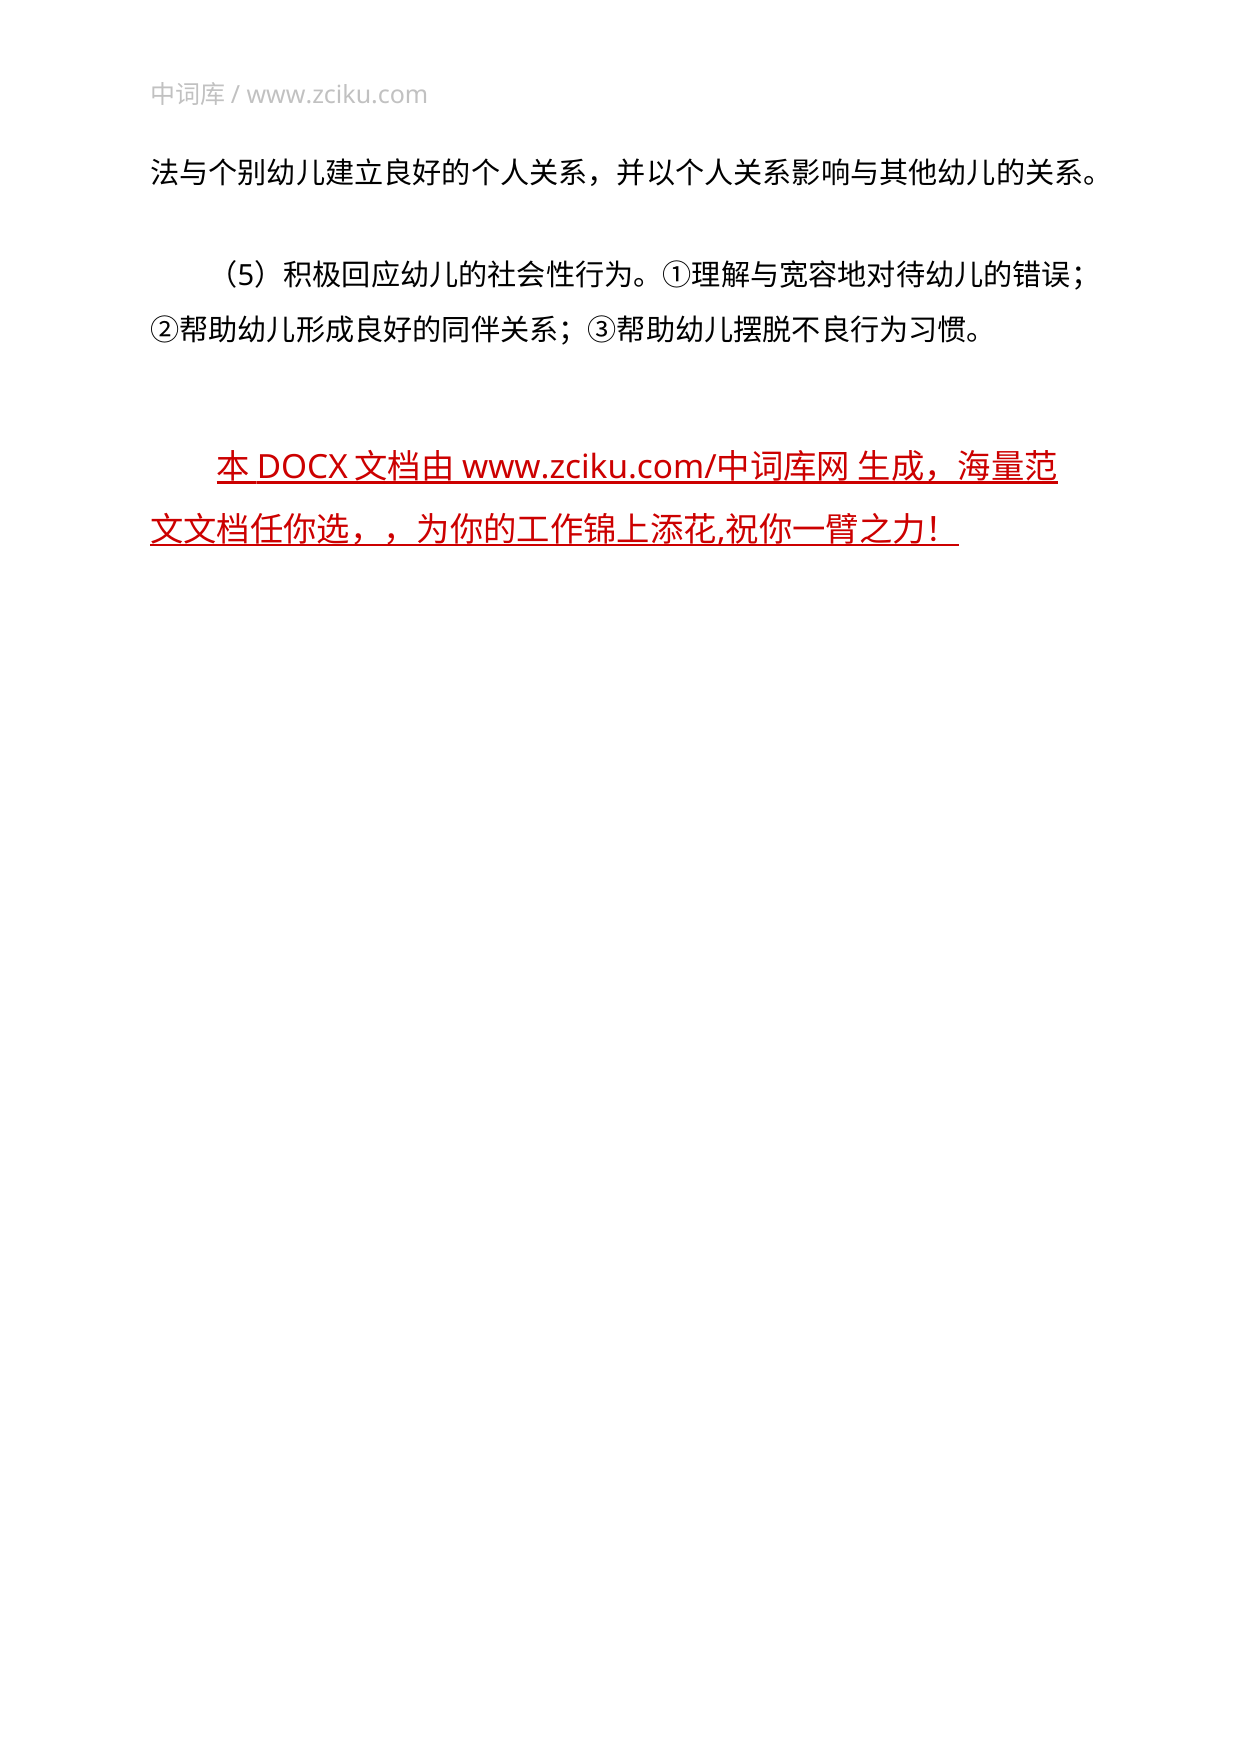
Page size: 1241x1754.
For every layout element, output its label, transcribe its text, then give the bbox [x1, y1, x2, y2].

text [150, 150, 1090, 192]
text 本DOCX文档由 www.zciku.com/中词库网 生成，海量范文文档任你选，，为你的工作锦上添花,祝你一臂之力！ [150, 440, 1090, 551]
text （5）积极回应幼儿的社会性行为。①理解与宽容地对待幼儿的错误；②帮助幼儿形成良好的同伴关系；③帮助幼儿摆脱不良行为习惯。 [150, 252, 1090, 349]
